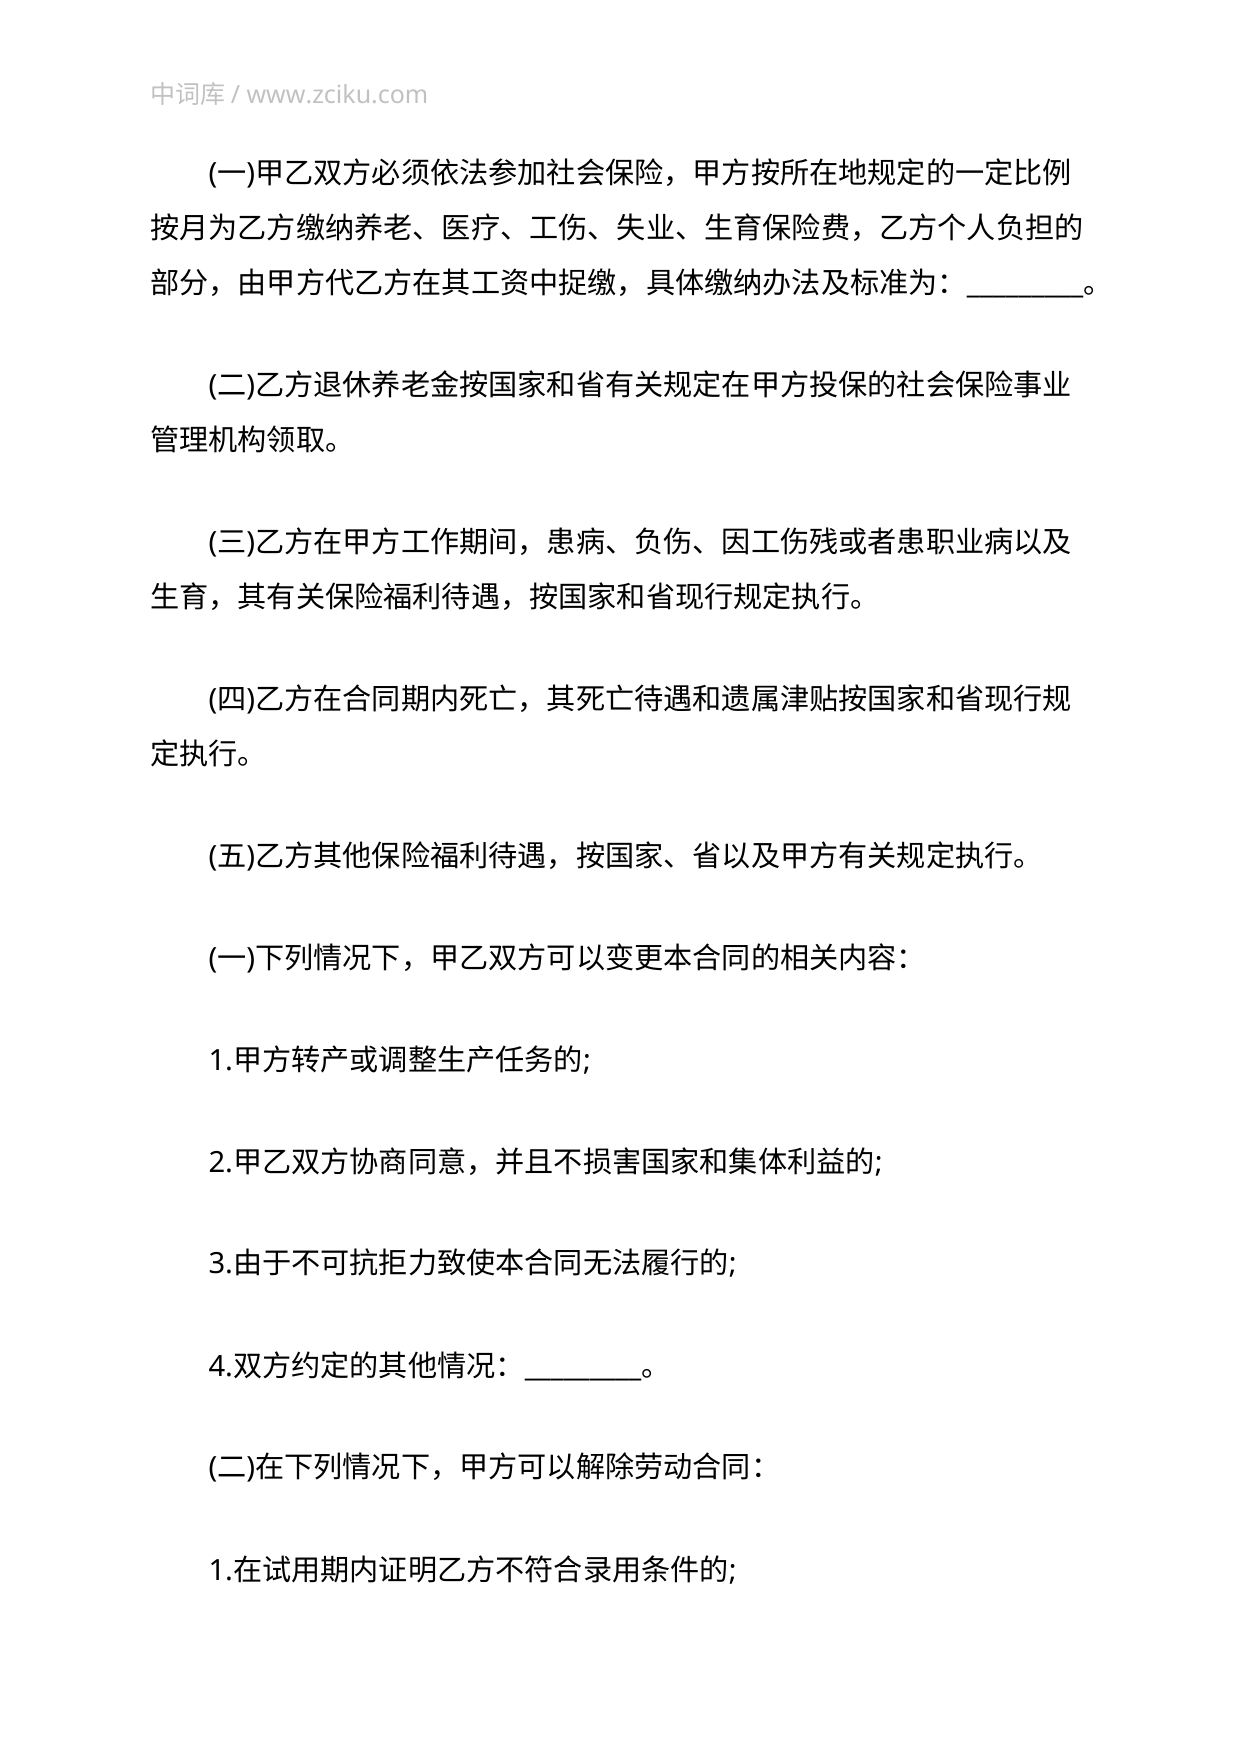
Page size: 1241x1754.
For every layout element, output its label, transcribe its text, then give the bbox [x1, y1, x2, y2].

text (一)甲乙双方必须依法参加社会保险，甲方按所在地规定的一定比例按月为乙方缴纳养老、医疗、工伤、失业、生育保险费，乙方个人负担的部分，由甲方代乙方在其工资中捉缴，具体缴纳办法及标准为：_________。 [150, 150, 1090, 302]
text (五)乙方其他保险福利待遇，按国家、省以及甲方有关规定执行。 [150, 832, 1090, 874]
text 1.甲方转产或调整生产任务的; [150, 1036, 1090, 1078]
text 2.甲乙双方协商同意，并且不损害国家和集体利益的; [150, 1138, 1090, 1181]
text (三)乙方在甲方工作期间，患病、负伤、因工伤残或者患职业病以及生育，其有关保险福利待遇，按国家和省现行规定执行。 [150, 519, 1090, 616]
text 1.在试用期内证明乙方不符合录用条件的; [150, 1546, 1090, 1588]
text (二)乙方退休养老金按国家和省有关规定在甲方投保的社会保险事业管理机构领取。 [150, 362, 1090, 459]
text (一)下列情况下，甲乙双方可以变更本合同的相关内容： [150, 934, 1090, 977]
text (二)在下列情况下，甲方可以解除劳动合同： [150, 1444, 1090, 1486]
text (四)乙方在合同期内死亡，其死亡待遇和遗属津贴按国家和省现行规定执行。 [150, 675, 1090, 773]
text 3.由于不可抗拒力致使本合同无法履行的; [150, 1240, 1090, 1282]
text 4.双方约定的其他情况：_________。 [150, 1342, 1090, 1384]
